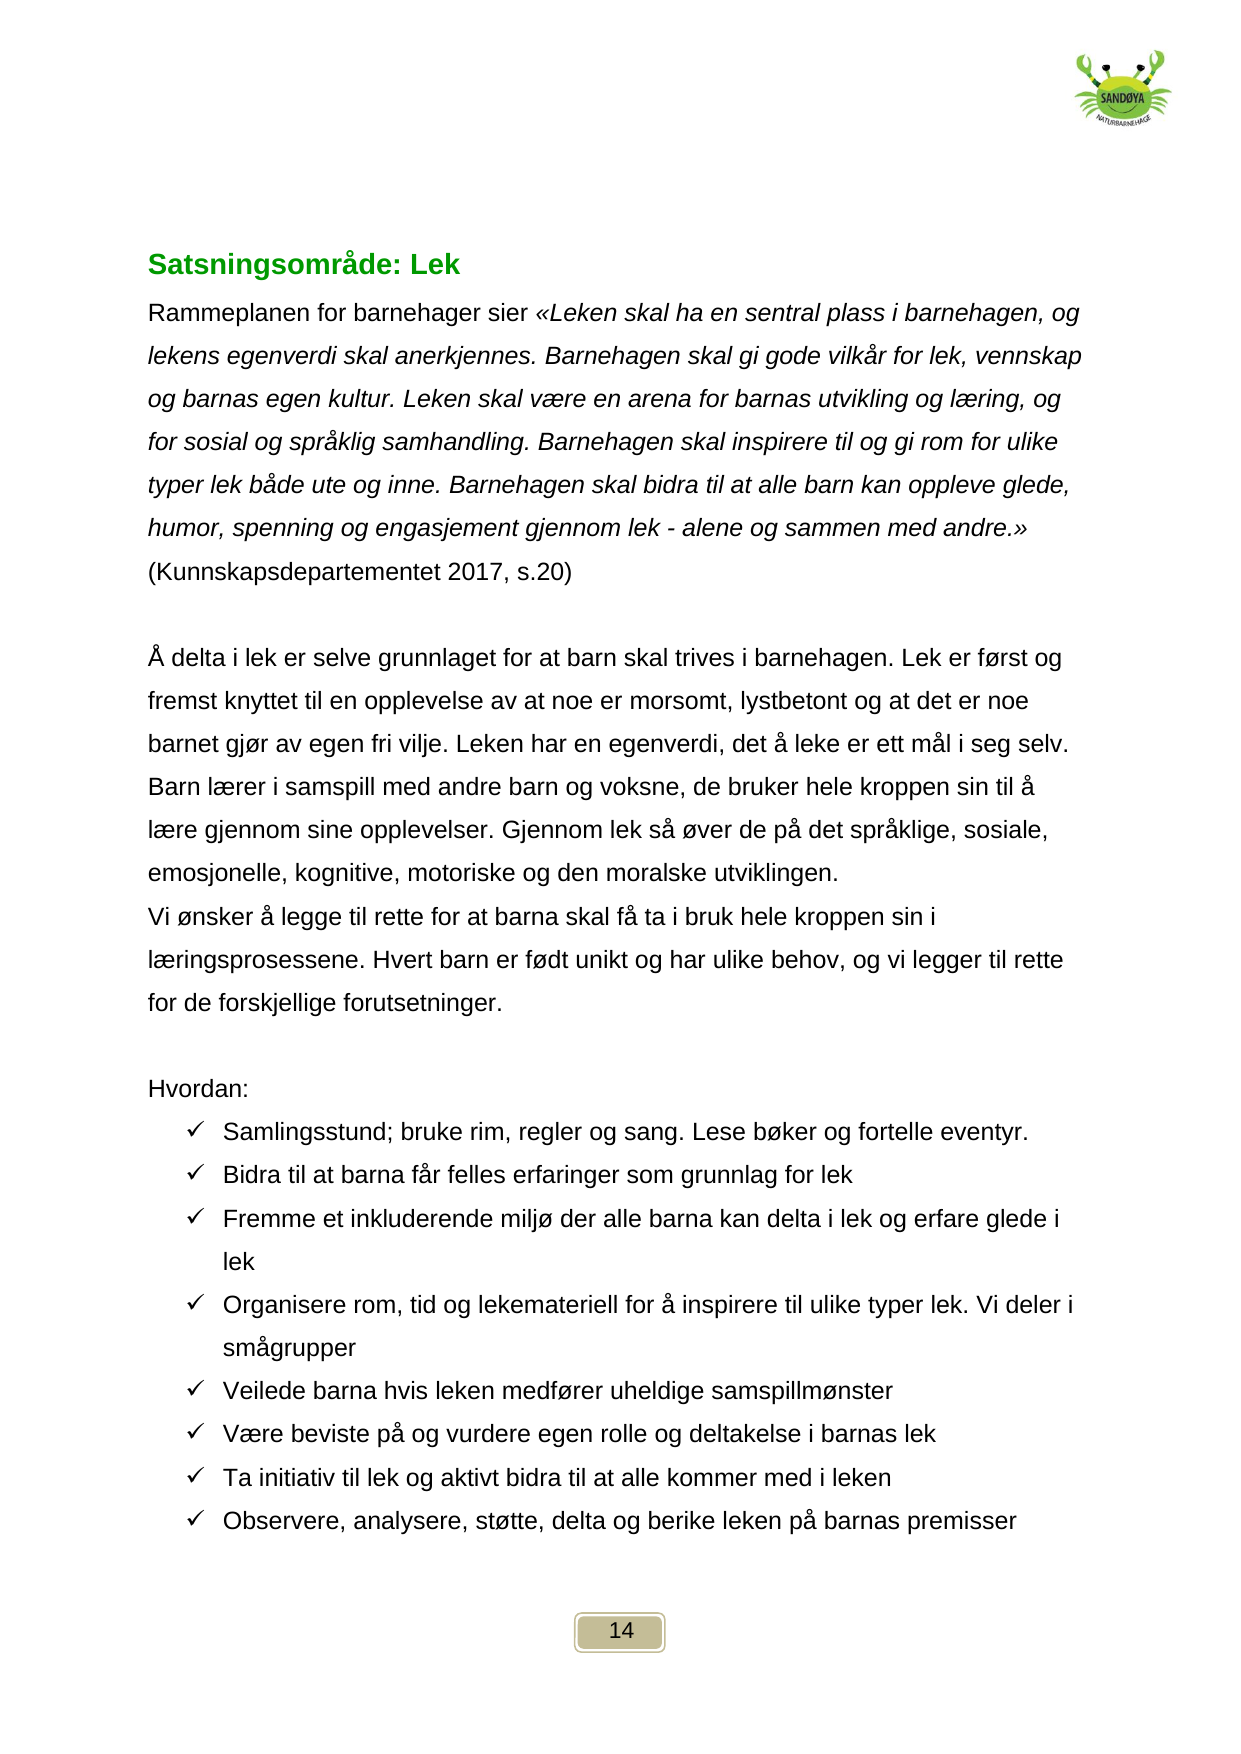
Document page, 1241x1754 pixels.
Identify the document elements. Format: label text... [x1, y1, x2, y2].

list Bidra til at barna får felles erfaringer som grunnlag for lek [185, 1160, 1093, 1189]
subtitle Satsningsområde: Lek [148, 247, 1093, 281]
text Hvordan: [148, 1074, 1093, 1103]
picture [1065, 29, 1180, 144]
list Organisere rom, tid og lekemateriell for å inspirere til ulike typer lek. Vi deler i smågrupper [185, 1290, 1093, 1362]
list Observere, analysere, støtte, delta og berike leken på barnas premisser [185, 1506, 1093, 1535]
text Rammeplanen for barnehager sier «Leken skal ha en sentral plass i barnehagen, og lekens egenverdi skal anerkjennes. Barnehagen skal gi gode vilkår for lek, vennskap og barnas egen kultur. Leken skal være en arena for barnas utvikling og læring, og for sosial og språklig samhandling. Barnehagen skal inspirere til og gi rom for ulike typer lek både ute og inne. Barnehagen skal bidra til at alle barn kan oppleve glede, humor, spenning og engasjement gjennom lek - alene og sammen med andre.» (Kunnskapsdepartementet 2017, s.20) Å delta i lek er selve grunnlaget for at barn skal trives i barnehagen. Lek er først og fremst knyttet til en opplevelse av at noe er morsomt, lystbetont og at det er noe barnet gjør av egen fri vilje. Leken har en egenverdi, det å leke er ett mål i seg selv. [148, 298, 1093, 758]
list Veilede barna hvis leken medfører uheldige samspillmønster [185, 1376, 1093, 1405]
list Ta initiativ til lek og aktivt bidra til at alle kommer med i leken [185, 1463, 1093, 1492]
text Barn lærer i samspill med andre barn og voksne, de bruker hele kroppen sin til å lære gjennom sine opplevelser. Gjennom lek så øver de på det språklige, sosiale, emosjonelle, kognitive, motoriske og den moralske utviklingen. Vi ønsker å legge til rette for at barna skal få ta i bruk hele kroppen sin i læringsprosessene. Hvert barn er født unikt og har ulike behov, og vi legger til rette for de forskjellige forutsetninger. [148, 772, 1093, 1016]
list Samlingsstund; bruke rim, regler og sang. Lese bøker og fortelle eventyr. [185, 1117, 1093, 1146]
list Fremme et inkluderende miljø der alle barna kan delta i lek og erfare glede i lek [185, 1203, 1093, 1276]
list Være beviste på og vurdere egen rolle og deltakelse i barnas lek [185, 1419, 1093, 1448]
